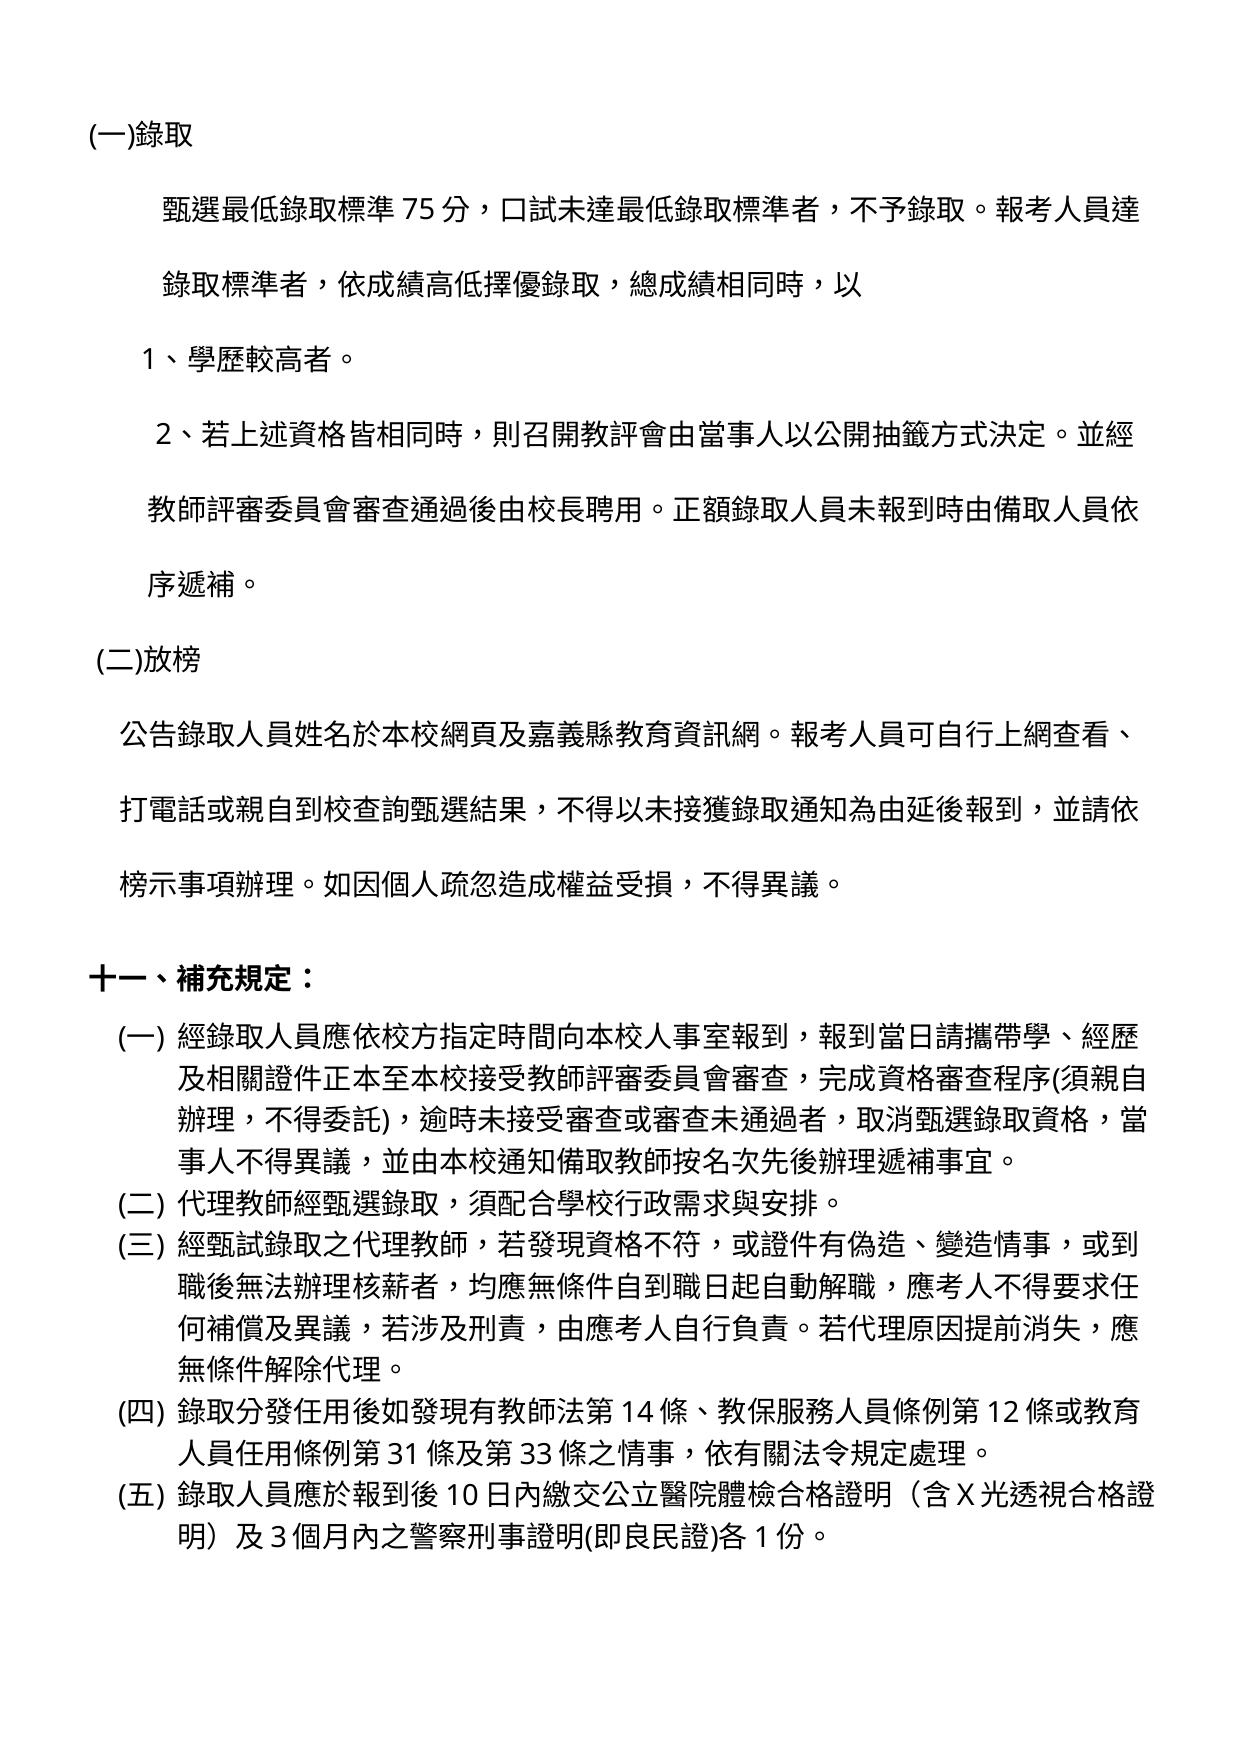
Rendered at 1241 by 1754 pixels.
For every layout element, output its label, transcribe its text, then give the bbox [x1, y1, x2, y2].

list 錄取人員應於報到後10日內繳交公立醫院體檢合格證明（含Ｘ光透視合格證明）及3個月內之警察刑事證明(即良民證)各1份。 [118, 1472, 1162, 1556]
list 經錄取人員應依校方指定時間向本校人事室報到，報到當日請攜帶學、經歷 及相關證件正本至本校接受教師評審委員會審查，完成資格審查程序(須親自辦理，不得委託)，逾時未接受審查或審查未通過者，取消甄選錄取資格，當事人不得異議，並由本校通知備取教師按名次先後辦理遞補事宜。 [118, 1014, 1162, 1181]
list 經甄試錄取之代理教師，若發現資格不符，或證件有偽造、變造情事，或到 職後無法辦理核薪者，均應無條件自到職日起自動解職，應考人不得要求任何補償及異議，若涉及刑責，由應考人自行負責。若代理原因提前消失，應無條件解除代理。 [118, 1222, 1162, 1389]
text 甄選最低錄取標準75分，口試未達最低錄取標準者，不予錄取。報考人員達錄取標準者，依成績高低擇優錄取，總成績相同時，以 [162, 170, 1162, 320]
text (二)放榜 公告錄取人員姓名於本校網頁及嘉義縣教育資訊網。報考人員可自行上網查看、 打電話或親自到校查詢甄選結果，不得以未接獲錄取通知為由延後報到，並請依 榜示事項辦理。如因個人疏忽造成權益受損，不得異議。 [89, 620, 1162, 920]
text 1、學歷較高者。 [89, 320, 1162, 395]
text 十一、補充規定： [89, 939, 1162, 1014]
text (一)錄取 [89, 95, 1162, 170]
list 代理教師經甄選錄取，須配合學校行政需求與安排。 [118, 1181, 1162, 1222]
text 2、若上述資格皆相同時，則召開教評會由當事人以公開抽籤方式決定。並經教師評審委員會審查通過後由校長聘用。正額錄取人員未報到時由備取人員依序遞補。 [148, 395, 1162, 620]
list 錄取分發任用後如發現有教師法第14條、教保服務人員條例第12條或教育人員任用條例第31條及第33條之情事，依有關法令規定處理。 [118, 1389, 1162, 1472]
